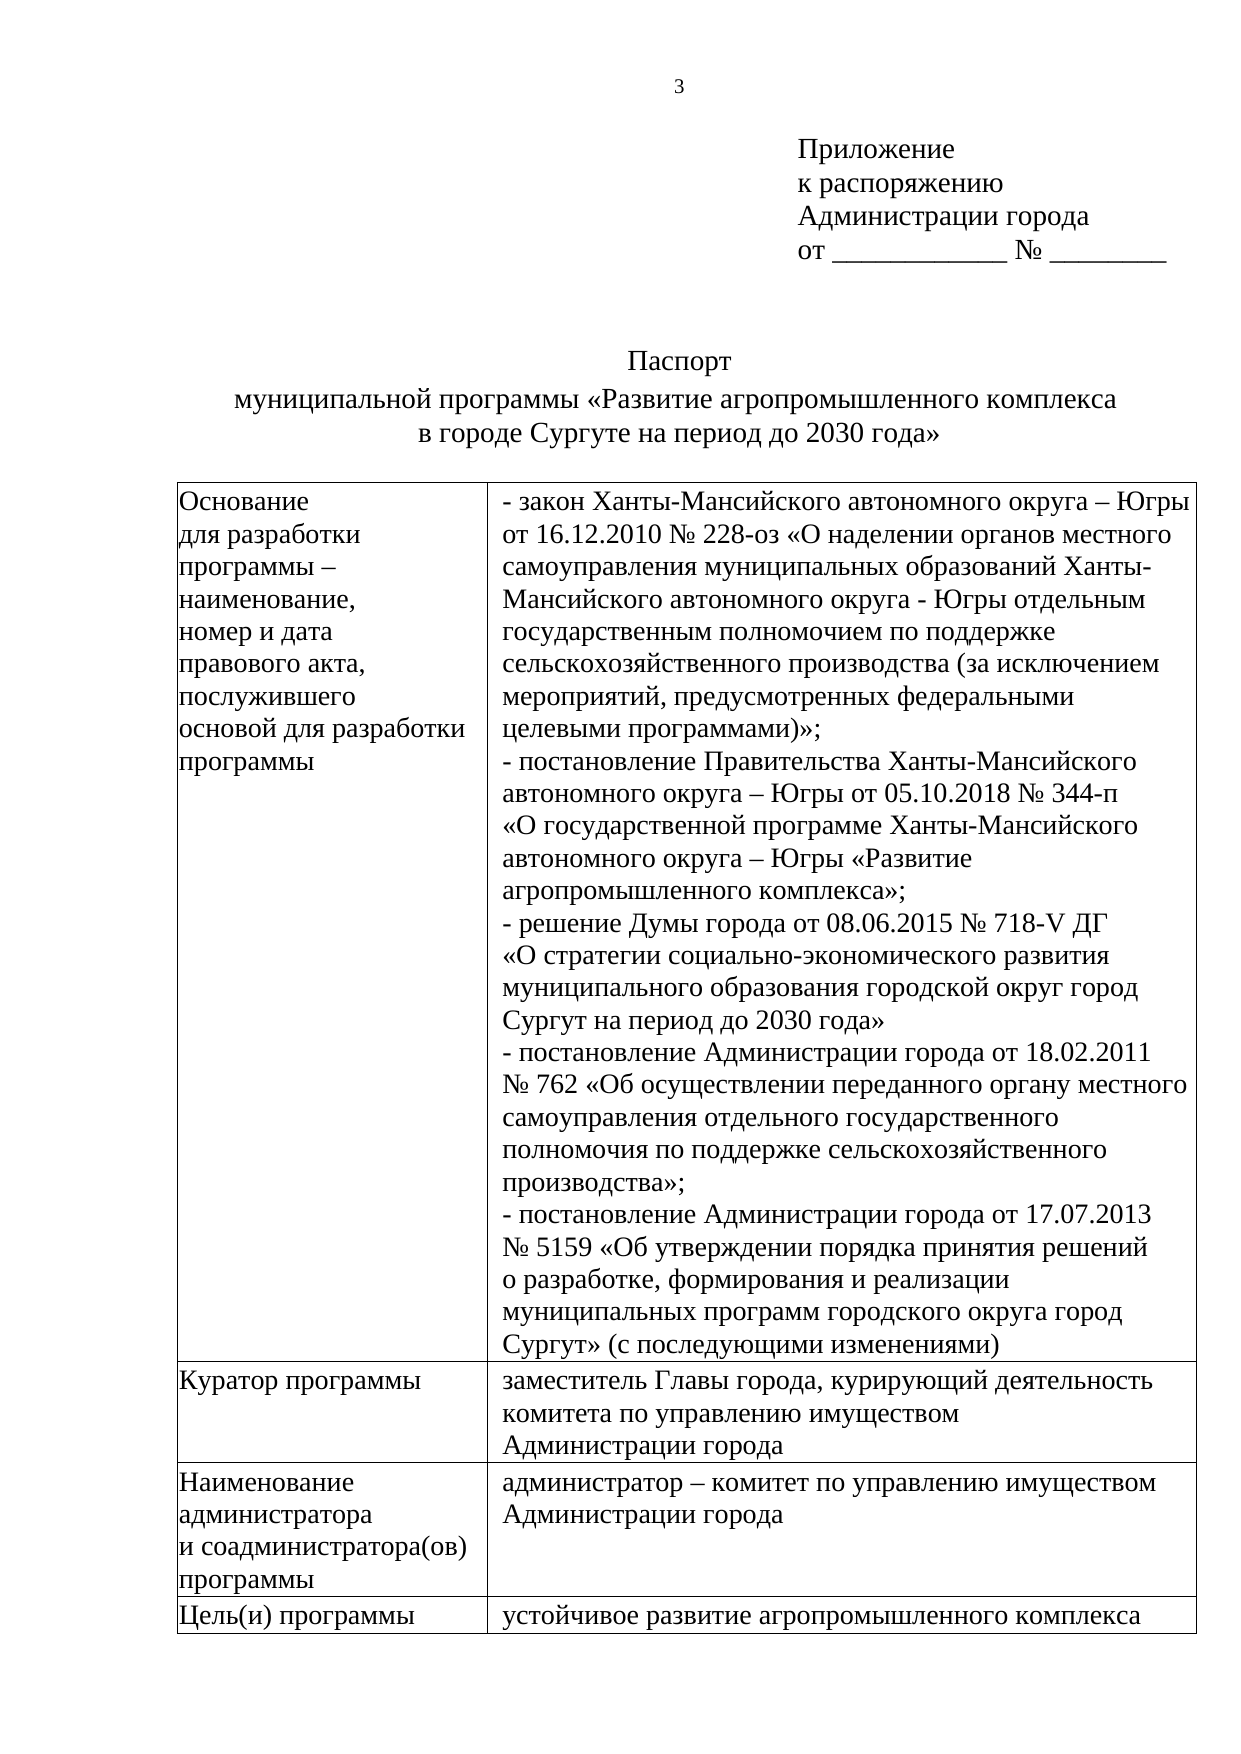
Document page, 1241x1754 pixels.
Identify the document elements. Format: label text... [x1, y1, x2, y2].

table_cell Наименование администратора и соадминистратора(ов) программы [178, 1463, 487, 1596]
table_cell заместитель Главы города, курирующий деятельность комитета по управлению имуществом Администрации города [488, 1362, 1196, 1462]
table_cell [488, 1597, 1196, 1632]
table_header - закон Ханты-Мансийского автономного округа – Югры от 16.12.2010 № 228-оз «О наделении органов местного самоуправления муниципальных образований Ханты-Мансийского автономного округа - Югры отдельным государственным полномочием по поддержке сельскохозяйственного производства (за исключением мероприятий, предусмотренных федеральными целевыми программами)»; - постановление Правительства Ханты-Мансийского автономного округа – Югры от 05.10.2018 № 344-п «О государственной программе Ханты-Мансийского автономного округа – Югры «Развитие агропромышленного комплекса»; - решение Думы города от 08.06.2015 № 718-V ДГ «О стратегии социально-экономического развития муниципального образования городской округ город Сургут на период до 2030 года» - постановление Администрации города от 18.02.2011 № 762 «Об осуществлении переданного органу местного самоуправления отдельного государственного полномочия по поддержке сельскохозяйственного производства»; - постановление Администрации города от 17.07.2013 № 5159 «Об утверждении порядка принятия решений о разработке, формирования и реализации муниципальных программ городского округа город Сургут» (с последующими изменениями) [488, 483, 1196, 1361]
text от ____________ № ________ [797, 232, 1181, 266]
table_cell Куратор программы [178, 1362, 487, 1462]
table_cell Цель(и) программы [178, 1597, 487, 1632]
text муниципальной программы «Развитие агропромышленного комплекса в городе Сургуте на период до 2030 года» [177, 381, 1181, 448]
table_cell администратор – комитет по управлению имуществом Администрации города [488, 1463, 1196, 1596]
table_header Основание для разработки программы – наименование, номер и дата правового акта, послужившего основой для разработки программы [178, 483, 487, 1361]
text Администрации города [797, 198, 1181, 232]
text Паспорт [177, 343, 1181, 376]
text Приложение [797, 131, 1181, 165]
text к распоряжению [797, 165, 1181, 198]
